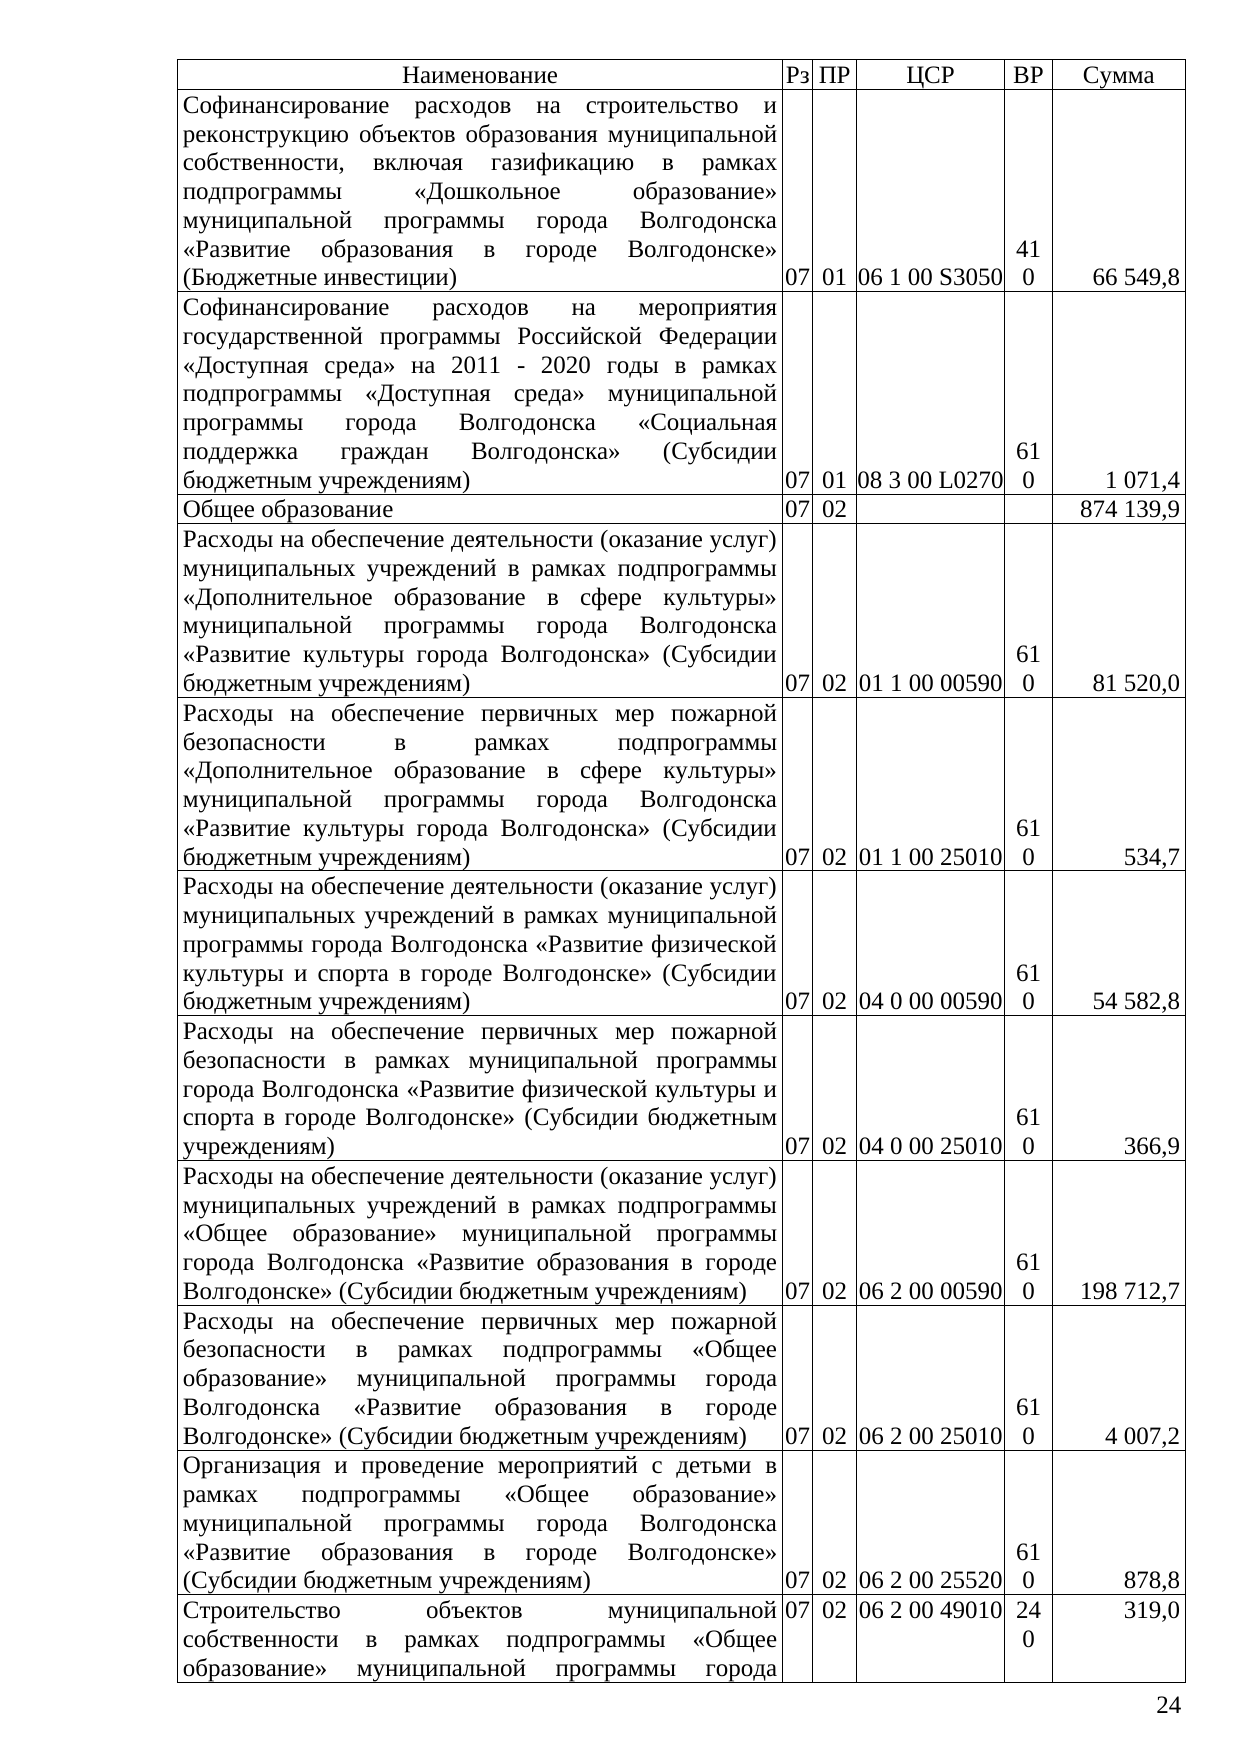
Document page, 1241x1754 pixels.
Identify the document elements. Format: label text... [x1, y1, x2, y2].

table_cell 07 [783, 698, 812, 870]
table_cell 02 [813, 871, 856, 1015]
table_cell Софинансирование расходов на мероприятия государственной программы Российской Федерации «Доступная среда» на 2011 - 2020 годы в рамках подпрограммы «Доступная среда» муниципальной программы города Волгодонска «Социальная поддержка граждан Волгодонска» (Субсидии бюджетным учреждениям) [178, 292, 782, 493]
table_cell 198 712,7 [1053, 1161, 1185, 1305]
table_cell 02 [813, 1451, 856, 1594]
table_cell 02 [813, 1306, 856, 1449]
table_cell 366,9 [1053, 1016, 1185, 1160]
table_cell 610 [1005, 292, 1052, 493]
table_cell 02 [813, 524, 856, 697]
table_header Наименование [178, 60, 782, 89]
table_cell 878,8 [1053, 1451, 1185, 1594]
table_cell 07 [783, 1016, 812, 1160]
table_cell [857, 495, 1004, 523]
table_cell Расходы на обеспечение деятельности (оказание услуг) муниципальных учреждений в рамках подпрограммы «Общее образование» муниципальной программы города Волгодонска «Развитие образования в городе Волгодонске» (Субсидии бюджетным учреждениям) [178, 1161, 782, 1305]
table_cell Расходы на обеспечение деятельности (оказание услуг) муниципальных учреждений в рамках муниципальной программы города Волгодонска «Развитие физической культуры и спорта в городе Волгодонске» (Субсидии бюджетным учреждениям) [178, 871, 782, 1015]
table_cell 04 0 00 25010 [857, 1016, 1004, 1160]
table_cell Общее образование [178, 495, 782, 523]
table_cell 06 2 00 25520 [857, 1451, 1004, 1594]
table_cell 534,7 [1053, 698, 1185, 870]
table_cell 07 [783, 292, 812, 493]
table_cell 06 2 00 00590 [857, 1161, 1004, 1305]
table_cell [1005, 495, 1052, 523]
table_cell 06 1 00 S3050 [857, 90, 1004, 291]
table_cell 610 [1005, 698, 1052, 870]
table_cell 610 [1005, 1161, 1052, 1305]
table_cell 01 1 00 25010 [857, 698, 1004, 870]
table_cell Расходы на обеспечение первичных мер пожарной безопасности в рамках муниципальной программы города Волгодонска «Развитие физической культуры и спорта в городе Волгодонске» (Субсидии бюджетным учреждениям) [178, 1016, 782, 1160]
table_cell 01 [813, 292, 856, 493]
table_cell 610 [1005, 1016, 1052, 1160]
table_cell Расходы на обеспечение первичных мер пожарной безопасности в рамках подпрограммы «Дополнительное образование в сфере культуры» муниципальной программы города Волгодонска «Развитие культуры города Волгодонска» (Субсидии бюджетным учреждениям) [178, 698, 782, 870]
table_cell 02 [813, 1595, 856, 1682]
table_cell 01 1 00 00590 [857, 524, 1004, 697]
table_header ПР [813, 60, 856, 89]
table_cell 02 [813, 698, 856, 870]
table_cell 81 520,0 [1053, 524, 1185, 697]
table_cell 07 [783, 1451, 812, 1594]
table_cell 02 [813, 495, 856, 523]
table_cell 610 [1005, 1306, 1052, 1449]
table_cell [178, 1595, 782, 1682]
table_header ЦСР [857, 60, 1004, 89]
table_cell 07 [783, 90, 812, 291]
table_cell 319,0 [1053, 1595, 1185, 1682]
table_cell 240 [1005, 1595, 1052, 1682]
table_header ВР [1005, 60, 1052, 89]
table_cell 07 [783, 871, 812, 1015]
table_cell 4 007,2 [1053, 1306, 1185, 1449]
table_cell 06 2 00 49010 [857, 1595, 1004, 1682]
table_cell 07 [783, 524, 812, 697]
table_cell 02 [813, 1016, 856, 1160]
table_cell Софинансирование расходов на строительство и реконструкцию объектов образования муниципальной собственности, включая газификацию в рамках подпрограммы «Дошкольное образование» муниципальной программы города Волгодонска «Развитие образования в городе Волгодонске» (Бюджетные инвестиции) [178, 90, 782, 291]
table_cell 874 139,9 [1053, 495, 1185, 523]
table_cell 66 549,8 [1053, 90, 1185, 291]
table_cell 07 [783, 495, 812, 523]
table_cell 07 [783, 1306, 812, 1449]
table_cell 610 [1005, 524, 1052, 697]
table_cell 07 [783, 1161, 812, 1305]
table_cell 610 [1005, 1451, 1052, 1594]
table_cell 06 2 00 25010 [857, 1306, 1004, 1449]
table_header Сумма [1053, 60, 1185, 89]
table_cell 04 0 00 00590 [857, 871, 1004, 1015]
table_cell 410 [1005, 90, 1052, 291]
table_cell 08 3 00 L0270 [857, 292, 1004, 493]
table_cell 07 [783, 1595, 812, 1682]
table_cell 01 [813, 90, 856, 291]
table_cell 1 071,4 [1053, 292, 1185, 493]
table_cell 02 [813, 1161, 856, 1305]
table_cell Расходы на обеспечение первичных мер пожарной безопасности в рамках подпрограммы «Общее образование» муниципальной программы города Волгодонска «Развитие образования в городе Волгодонске» (Субсидии бюджетным учреждениям) [178, 1306, 782, 1449]
table_cell 54 582,8 [1053, 871, 1185, 1015]
table_cell Организация и проведение мероприятий с детьми в рамках подпрограммы «Общее образование» муниципальной программы города Волгодонска «Развитие образования в городе Волгодонске» (Субсидии бюджетным учреждениям) [178, 1451, 782, 1594]
table_cell 610 [1005, 871, 1052, 1015]
table_header Рз [783, 60, 812, 89]
table_cell Расходы на обеспечение деятельности (оказание услуг) муниципальных учреждений в рамках подпрограммы «Дополнительное образование в сфере культуры» муниципальной программы города Волгодонска «Развитие культуры города Волгодонска» (Субсидии бюджетным учреждениям) [178, 524, 782, 697]
